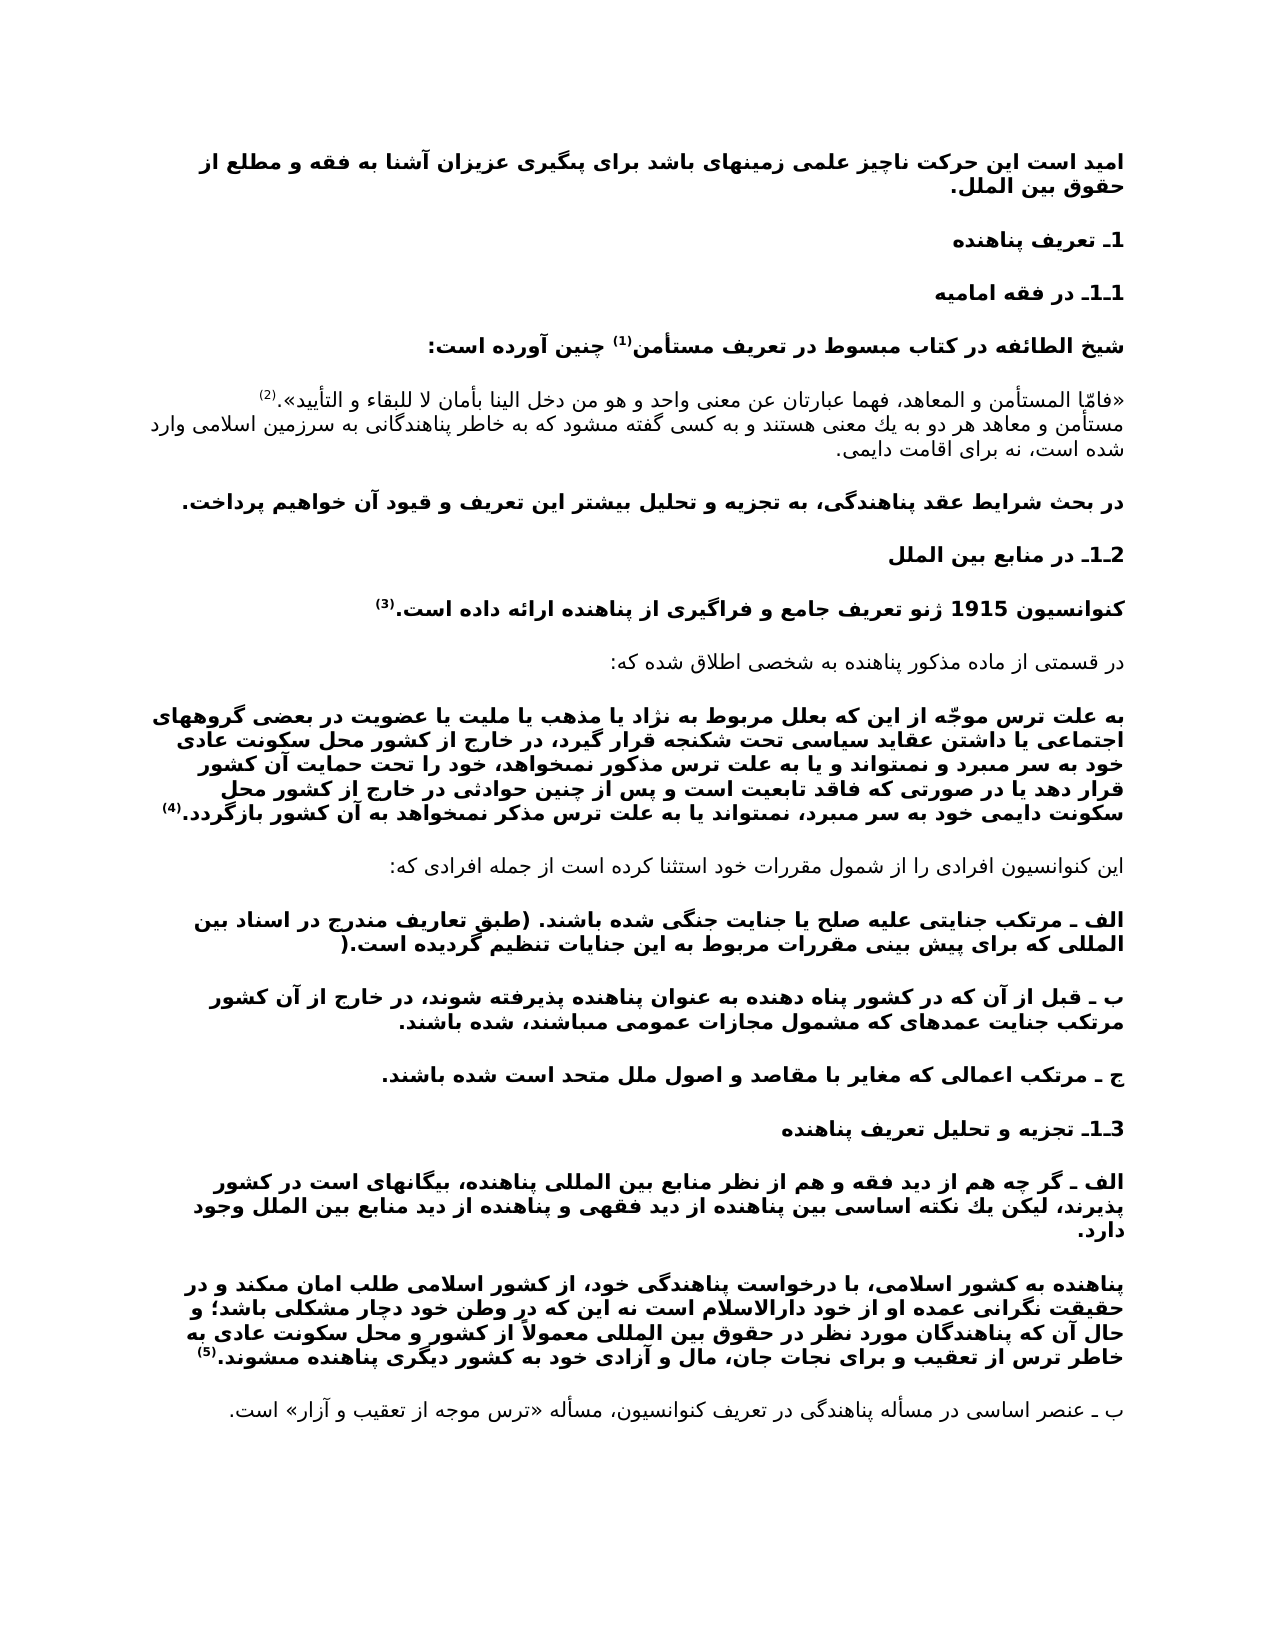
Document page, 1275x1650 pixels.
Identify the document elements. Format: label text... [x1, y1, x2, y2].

text مستأمن و معاهد هر دو به يك معنى هستند و به كسى گفته مى‏شود كه به خاطر پناهندگانى به سرزمين اسلامى وارد شده است، نه براى اقامت دايمى. [150, 412, 1125, 461]
text اميد است اين حركت ناچيز علمى زمينه‏اى باشد براى پى‏گيرى عزيزان آشنا به فقه و مطلع از حقوق بين الملل. [150, 150, 1125, 198]
text 1ـ تعريف پناهنده [150, 228, 1125, 252]
text پناهنده به كشور اسلامى، با درخواست پناهندگى خود، از كشور اسلامى طلب امان مى‏كند و در حقيقت نگرانى عمده او از خود دارالاسلام است نه اين كه در وطن خود دچار مشكلى باشد؛ و حال آن كه پناهندگان مورد نظر در حقوق بين المللى معمولاً از كشور و محل سكونت عادى به خاطر ترس از تعقيب و براى نجات جان، مال و آزادى خود به كشور ديگرى پناهنده مى‏شوند.(5) [150, 1272, 1125, 1369]
text اين كنوانسيون افرادى را از شمول مقررات خود استثنا كرده است از جمله افرادى كه: [150, 854, 1125, 878]
text الف ـ گر چه هم از ديد فقه و هم از نظر منابع بين المللى پناهنده، بيگانه‏اى است در كشور پذيرند، ليكن يك نكته اساسى بين پناهنده از ديد فقهى و پناهنده از ديد منابع بين الملل وجود دارد. [150, 1170, 1125, 1243]
text 2ـ1ـ در منابع بين الملل [150, 543, 1125, 568]
text 1ـ1ـ در فقه اماميه [150, 281, 1125, 305]
text شيخ الطائفه در كتاب مبسوط در تعريف مستأمن(1) چنين آورده است: [150, 334, 1125, 359]
text «فامّا المستأمن و المعاهد، فهما عبارتان عن معنى واحد و هو من دخل الينا بأمان لا للبقاء و التأييد».(2) [150, 388, 1125, 412]
text 3ـ1ـ تجزيه و تحليل تعريف پناهنده [150, 1117, 1125, 1141]
text ب ـ قبل از آن كه در كشور پناه دهنده به عنوان پناهنده پذيرفته شوند، در خارج از آن كشور مرتكب جنايت عمده‏اى كه مشمول مجازات عمومى مى‏باشند، شده باشند. [150, 985, 1125, 1034]
text به علت ترس موجّه از اين كه بعلل مربوط به نژاد يا مذهب يا مليت يا عضويت در بعضى گروه‏هاى اجتماعى يا داشتن عقايد سياسى تحت شكنجه قرار گيرد، در خارج از كشور محل سكونت عادى خود به سر مى‏برد و نمى‏تواند و يا به علت ترس مذكور نمى‏خواهد، خود را تحت حمايت آن كشور قرار دهد يا در صورتى كه فاقد تابعيت است و پس از چنين حوادثى در خارج از كشور محل سكونت دايمى خود به سر مى‏برد، نمى‏تواند يا به علت ترس مذكر نمى‏خواهد به آن كشور بازگردد.(4) [150, 704, 1125, 825]
text در بحث شرايط عقد پناهندگى، به تجزيه و تحليل بيشتر اين تعريف و قيود آن خواهيم پرداخت. [150, 490, 1125, 514]
text كنوانسيون 1915 ژنو تعريف جامع و فراگيرى از پناهنده ارائه داده است.(3) [150, 597, 1125, 621]
text در قسمتى از ماده مذكور پناهنده به شخصى اطلاق شده كه: [150, 650, 1125, 674]
text ج ـ مرتكب اعمالى كه مغاير با مقاصد و اصول ملل متحد است شده باشند. [150, 1063, 1125, 1087]
text الف ـ مرتكب جنايتى عليه صلح يا جنايت جنگى شده باشند. (طبق تعاريف مندرج در اسناد بين المللى كه براى پيش بينى مقررات مربوط به اين جنايات تنظيم گرديده است.( [150, 908, 1125, 956]
text ب ـ عنصر اساسى در مسأله پناهندگى در تعريف كنوانسيون، مسأله «ترس موجه از تعقيب و آزار» است. [150, 1398, 1125, 1422]
